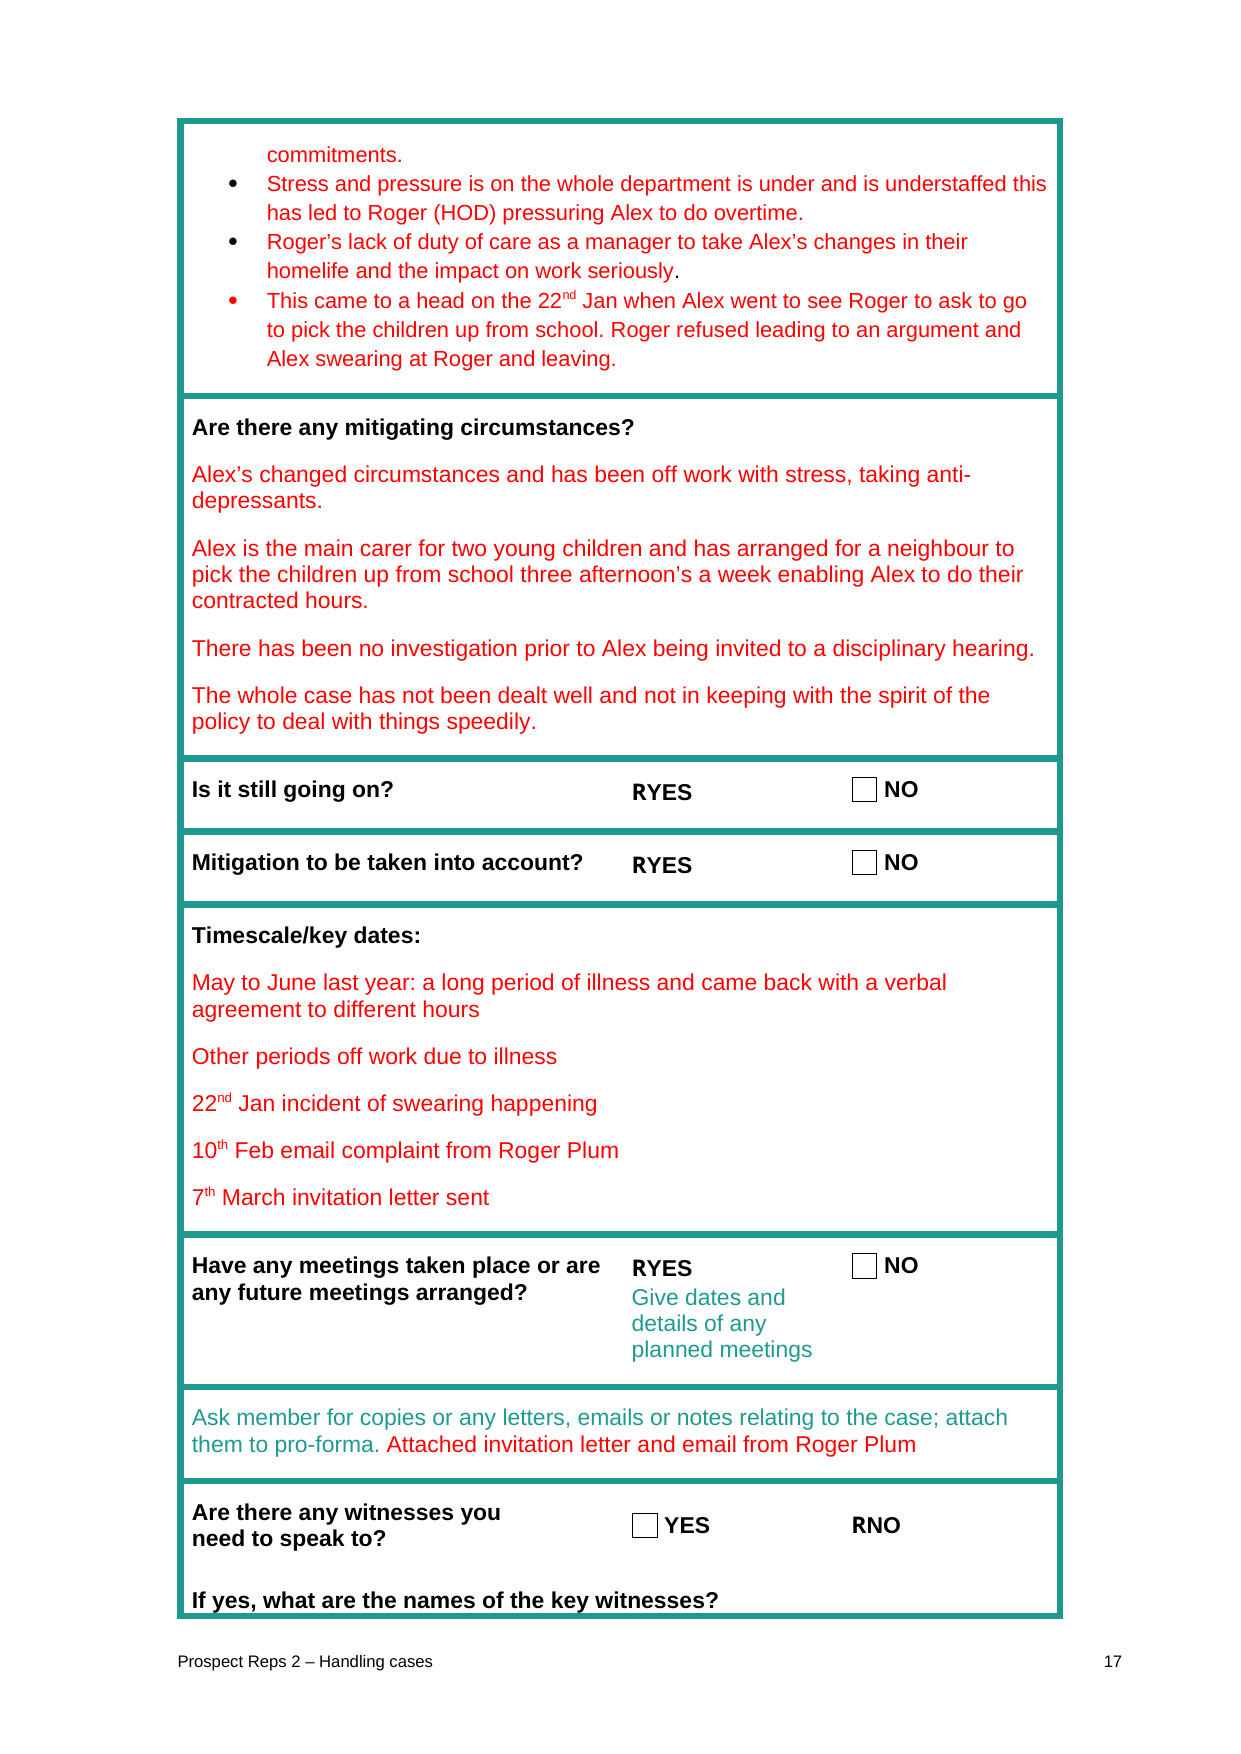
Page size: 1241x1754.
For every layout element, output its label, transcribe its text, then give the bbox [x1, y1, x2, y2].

table_cell YES [620, 1484, 840, 1572]
table_cell RYES Give dates and details of any planned meetings [620, 1238, 840, 1383]
table_cell RYES [620, 835, 840, 901]
table_cell NO [840, 835, 1057, 901]
table_cell Are there any witnesses you need to speak to? [184, 1484, 620, 1572]
table_cell Have any meetings taken place or are any future meetings arranged? [184, 1238, 620, 1383]
table_cell RNO [840, 1484, 1057, 1572]
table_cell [184, 1572, 1057, 1613]
table_cell Timescale/key dates: May to June last year: a long period of illness and came back with a verbal agreement to different hours Other periods off work due to illness 22nd Jan incident of swearing happening 10th Feb email complaint from Roger Plum 7th March invitation letter sent [184, 908, 1057, 1231]
table_cell Mitigation to be taken into account? [184, 835, 620, 901]
table_cell Are there any mitigating circumstances? Alex’s changed circumstances and has been off work with stress, taking anti-depressants. Alex is the main carer for two young children and has arranged for a neighbour to pick the children up from school three afternoon’s a week enabling Alex to do their contracted hours. There has been no investigation prior to Alex being invited to a disciplinary hearing. The whole case has not been dealt well and not in keeping with the spirit of the policy to deal with things speedily. [184, 399, 1057, 755]
table_cell Ask member for copies or any letters, emails or notes relating to the case; attach them to pro-forma. Attached invitation letter and email from Roger Plum [184, 1390, 1057, 1478]
table_cell NO [840, 1238, 1057, 1383]
table_cell NO [840, 762, 1057, 828]
table_cell Is it still going on? [184, 762, 620, 828]
table_cell RYES [620, 762, 840, 828]
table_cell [184, 124, 1057, 393]
